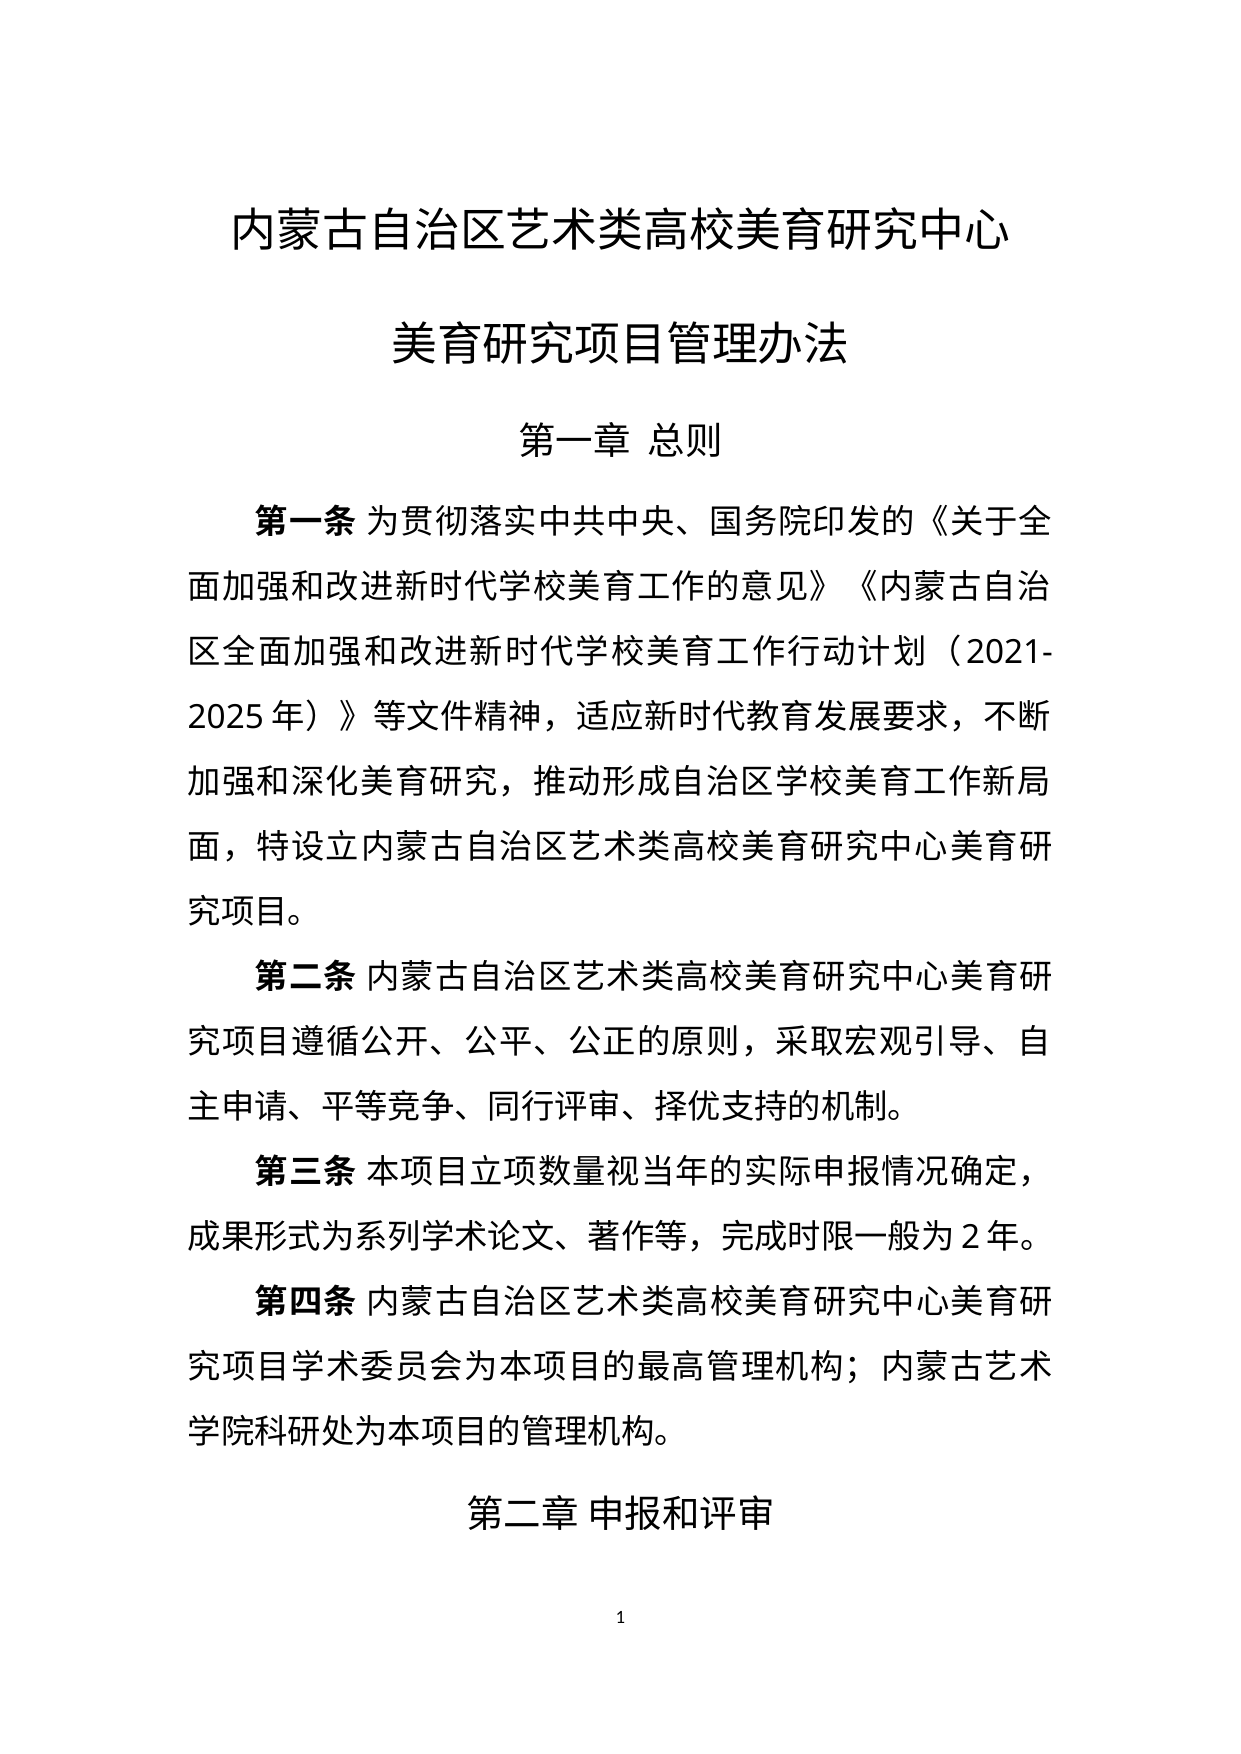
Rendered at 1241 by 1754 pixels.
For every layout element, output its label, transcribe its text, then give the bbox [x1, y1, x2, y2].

text 第四条 内蒙古自治区艺术类高校美育研究中心美育研究项目学术委员会为本项目的最高管理机构；内蒙古艺术学院科研处为本项目的管理机构。 [187, 1267, 1053, 1462]
text 美育研究项目管理办法 [187, 292, 1053, 389]
text 第一章 总则 [187, 406, 1053, 471]
text 第一条 为贯彻落实中共中央、国务院印发的《关于全面加强和改进新时代学校美育工作的意见》《内蒙古自治区全面加强和改进新时代学校美育工作行动计划（2021-2025年）》等文件精神，适应新时代教育发展要求，不断加强和深化美育研究，推动形成自治区学校美育工作新局面，特设立内蒙古自治区艺术类高校美育研究中心美育研究项目。 [187, 487, 1053, 942]
text 第二条 内蒙古自治区艺术类高校美育研究中心美育研究项目遵循公开、公平、公正的原则，采取宏观引导、自主申请、平等竞争、同行评审、择优支持的机制。 [187, 942, 1053, 1137]
text 内蒙古自治区艺术类高校美育研究中心 [187, 178, 1053, 276]
text 第二章 申报和评审 [187, 1478, 1053, 1543]
text 第三条 本项目立项数量视当年的实际申报情况确定，成果形式为系列学术论文、著作等，完成时限一般为2年。 [187, 1137, 1053, 1267]
